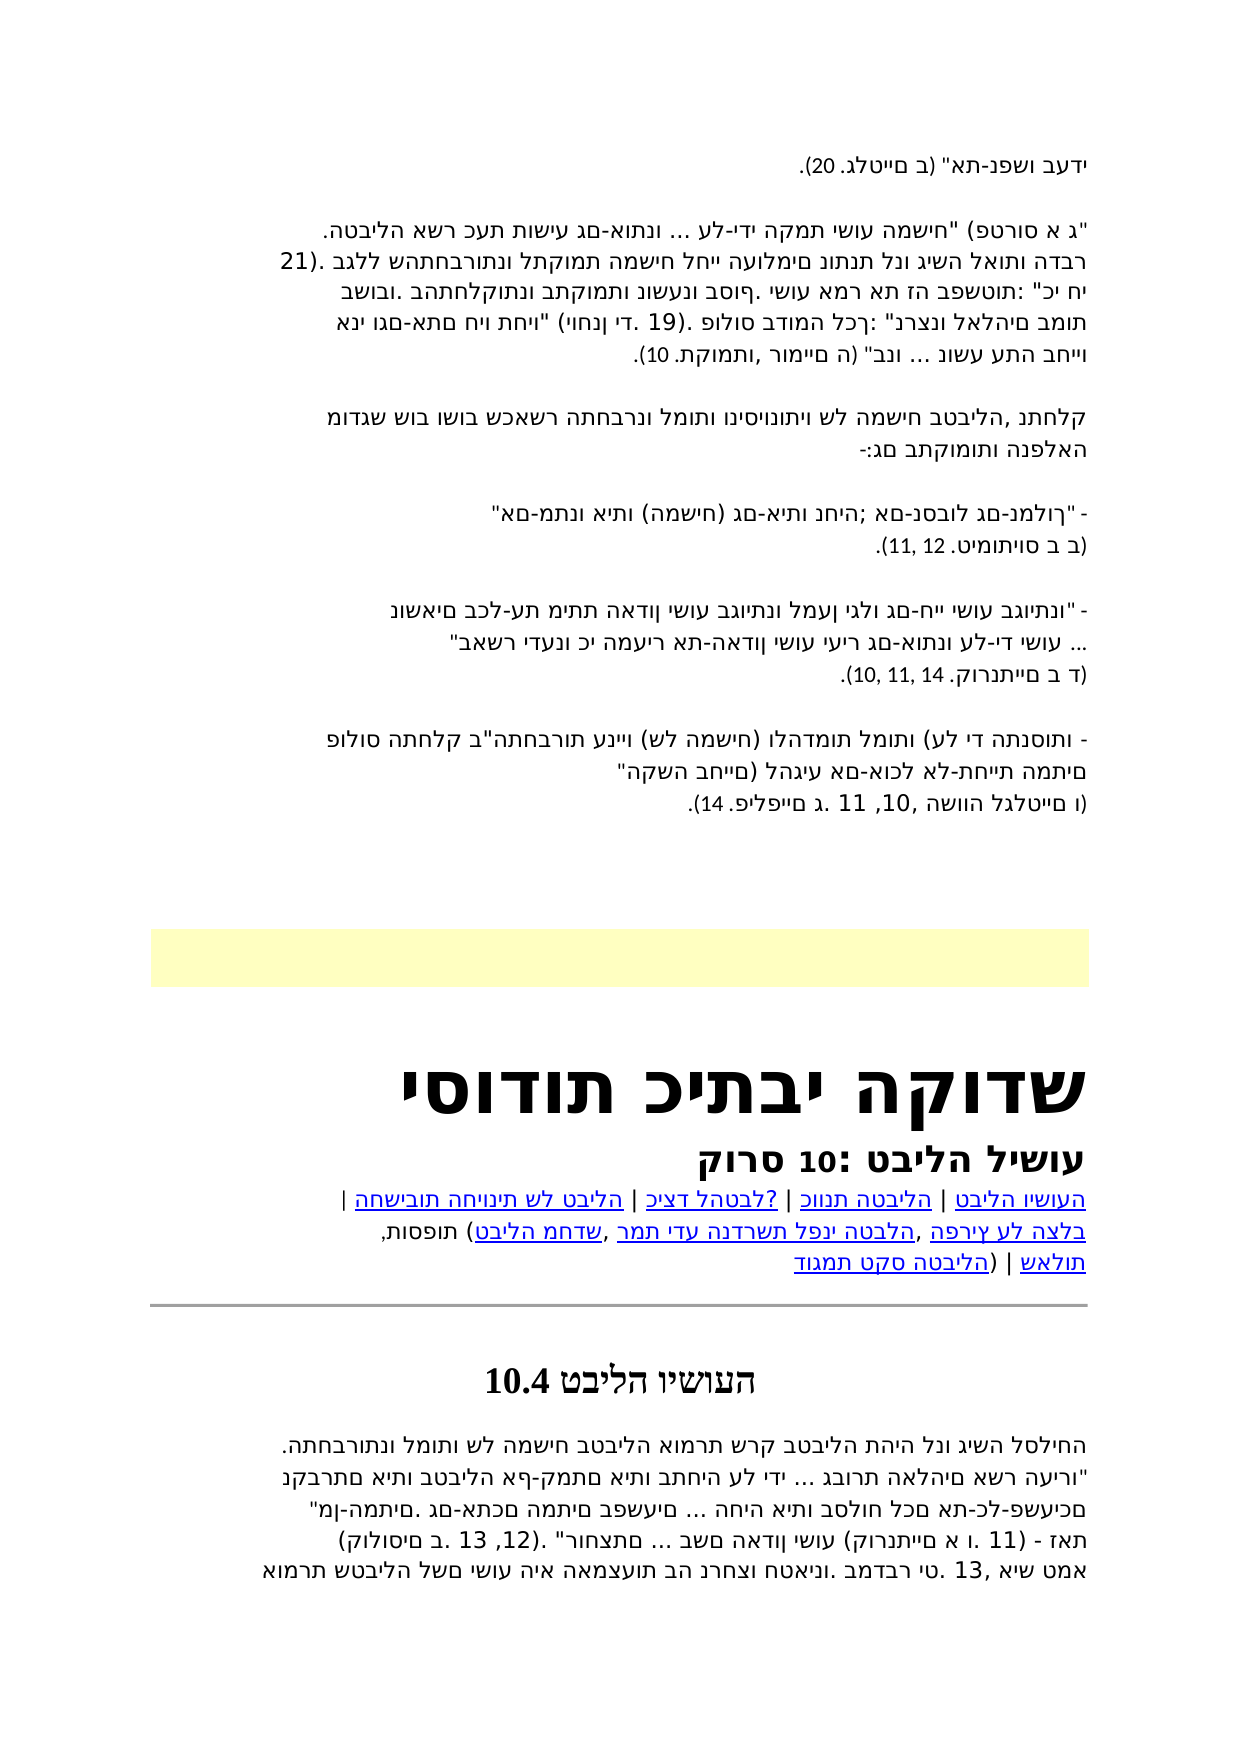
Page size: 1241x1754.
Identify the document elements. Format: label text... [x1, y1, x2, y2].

table_header [464, 929, 776, 987]
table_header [151, 1357, 1089, 1586]
table_header [151, 929, 464, 987]
table_header [776, 929, 1089, 987]
table_header שדוקה יבתיכ תודוסי עושיל הליבט :10 סרוק | העושיו הליבט | הליבטה תנווכ | ?לבטהל דציכ | הליבט לש תינויחה תובישחה ,בלצה לע ץירפה ,הלבטה ינפל תשרדנה עדי תמר ,שדחמ הליבט) תופסות תולאש | (הליבטה סקט תמגוד [151, 1041, 1089, 1304]
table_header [151, 150, 1089, 843]
